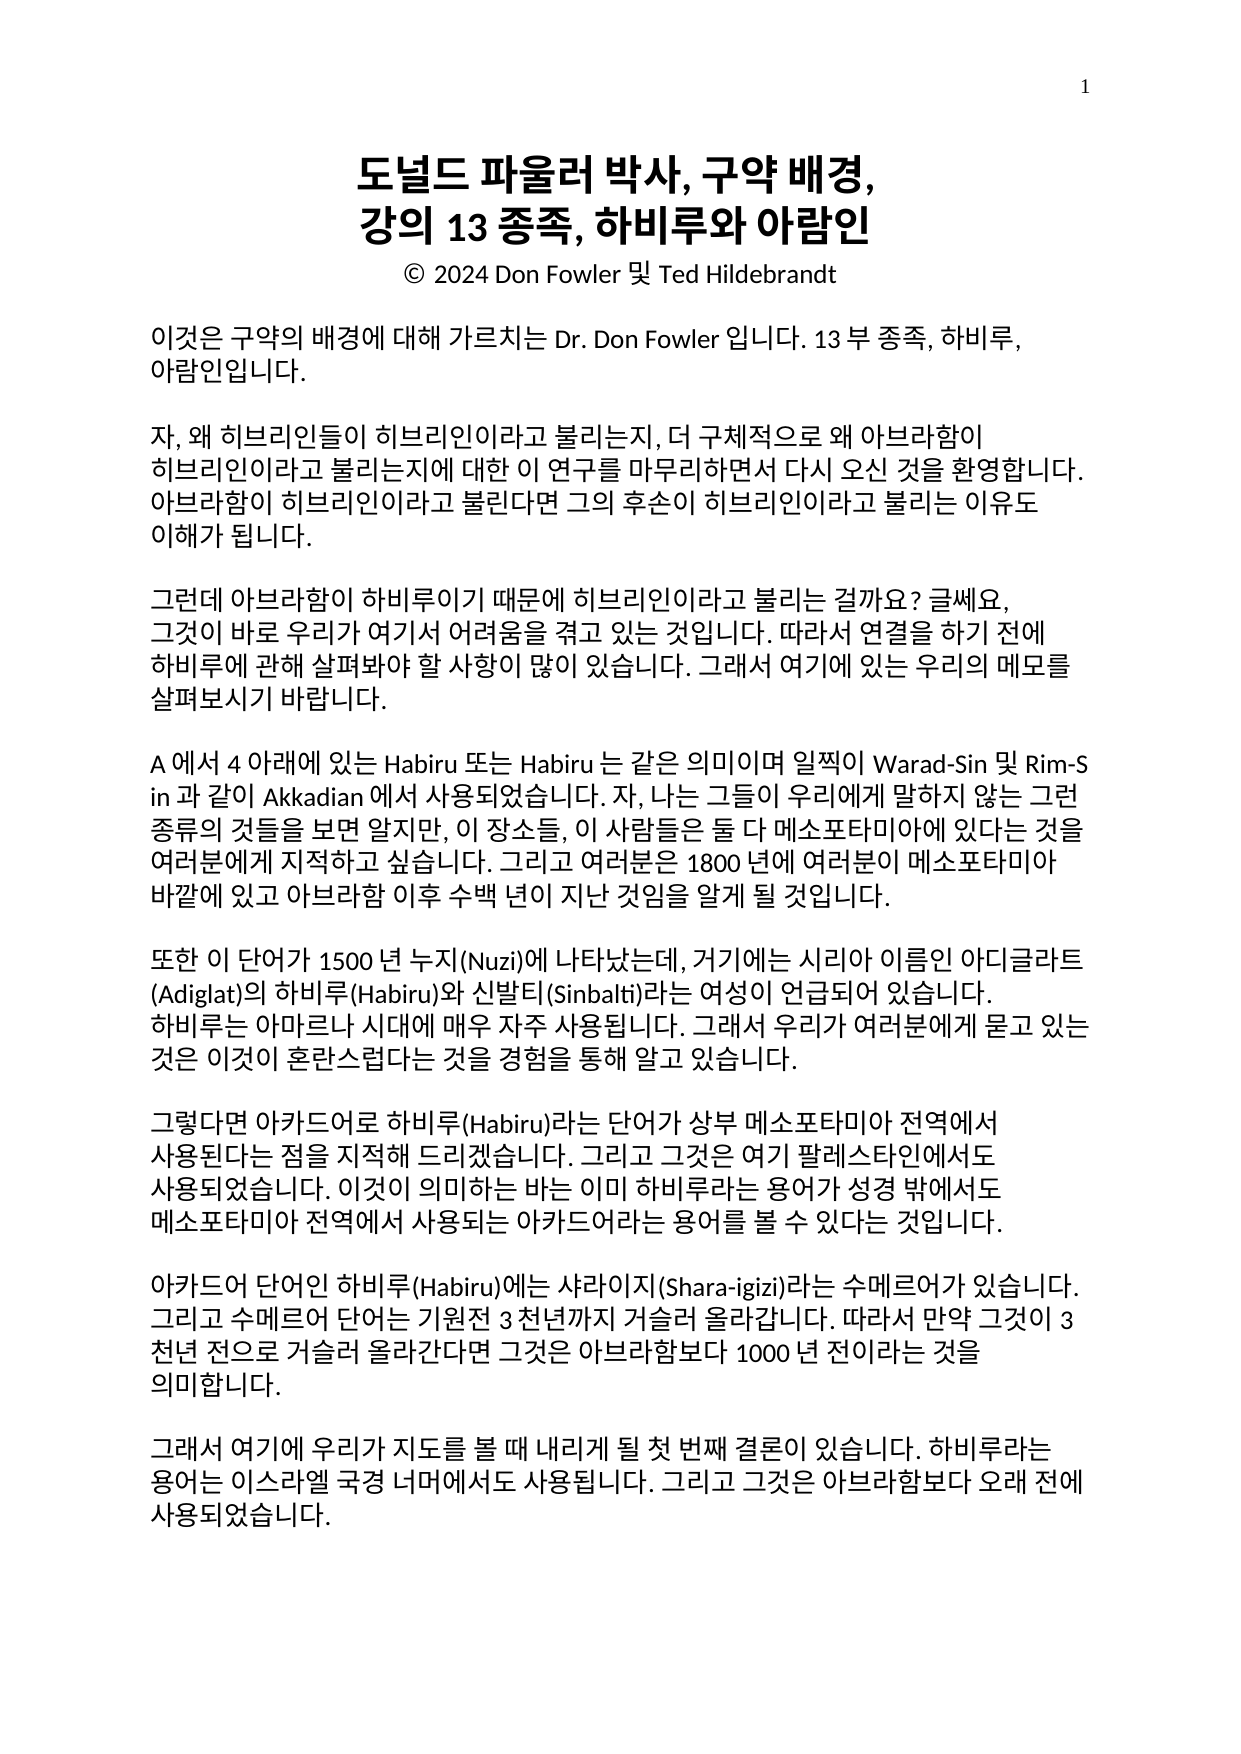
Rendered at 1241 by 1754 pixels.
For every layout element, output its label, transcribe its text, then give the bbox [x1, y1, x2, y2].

text A에서 4 아래에 있는 Habiru 또는 Habiru는 같은 의미이며 일찍이 Warad-Sin 및 Rim-Sin과 같이 Akkadian에서 사용되었습니다. 자, 나는 그들이 우리에게 말하지 않는 그런 종류의 것들을 보면 알지만, 이 장소들, 이 사람들은 둘 다 메소포타미아에 있다는 것을 여러분에게 지적하고 싶습니다. 그리고 여러분은 1800년에 여러분이 메소포타미아 바깥에 있고 아브라함 이후 수백 년이 지난 것임을 알게 될 것입니다. [150, 748, 1090, 913]
text 그런데 아브라함이 하비루이기 때문에 히브리인이라고 불리는 걸까요? 글쎄요, 그것이 바로 우리가 여기서 어려움을 겪고 있는 것입니다. 따라서 연결을 하기 전에 하비루에 관해 살펴봐야 할 사항이 많이 있습니다. 그래서 여기에 있는 우리의 메모를 살펴보시기 바랍니다. [150, 584, 1090, 716]
text 아카드어 단어인 하비루(Habiru)에는 샤라이지(Shara-igizi)라는 수메르어가 있습니다. 그리고 수메르어 단어는 기원전 3천년까지 거슬러 올라갑니다. 따라서 만약 그것이 3천년 전으로 거슬러 올라간다면 그것은 아브라함보다 1000년 전이라는 것을 의미합니다. [150, 1270, 1090, 1402]
text 또한 이 단어가 1500년 누지(Nuzi)에 나타났는데, 거기에는 시리아 이름인 아디글라트(Adiglat)의 하비루(Habiru)와 신발티(Sinbalti)라는 여성이 언급되어 있습니다. 하비루는 아마르나 시대에 매우 자주 사용됩니다. 그래서 우리가 여러분에게 묻고 있는 것은 이것이 혼란스럽다는 것을 경험을 통해 알고 있습니다. [150, 944, 1090, 1076]
text 도널드 파울러 박사, 구약 배경, 강의 13 종족, 하비루와 아람인 © 2024 Don Fowler 및 Ted Hildebrandt [150, 150, 1090, 291]
text 그래서 여기에 우리가 지도를 볼 때 내리게 될 첫 번째 결론이 있습니다. 하비루라는 용어는 이스라엘 국경 너머에서도 사용됩니다. 그리고 그것은 아브라함보다 오래 전에 사용되었습니다. [150, 1433, 1090, 1533]
text 이것은 구약의 배경에 대해 가르치는 Dr. Don Fowler입니다. 13부 종족, 하비루, 아람인입니다. 자, 왜 히브리인들이 히브리인이라고 불리는지, 더 구체적으로 왜 아브라함이 히브리인이라고 불리는지에 대한 이 연구를 마무리하면서 다시 오신 것을 환영합니다. 아브라함이 히브리인이라고 불린다면 그의 후손이 히브리인이라고 불리는 이유도 이해가 됩니다. [150, 322, 1090, 553]
text 그렇다면 아카드어로 하비루(Habiru)라는 단어가 상부 메소포타미아 전역에서 사용된다는 점을 지적해 드리겠습니다. 그리고 그것은 여기 팔레스타인에서도 사용되었습니다. 이것이 의미하는 바는 이미 하비루라는 용어가 성경 밖에서도 메소포타미아 전역에서 사용되는 아카드어라는 용어를 볼 수 있다는 것입니다. [150, 1107, 1090, 1239]
